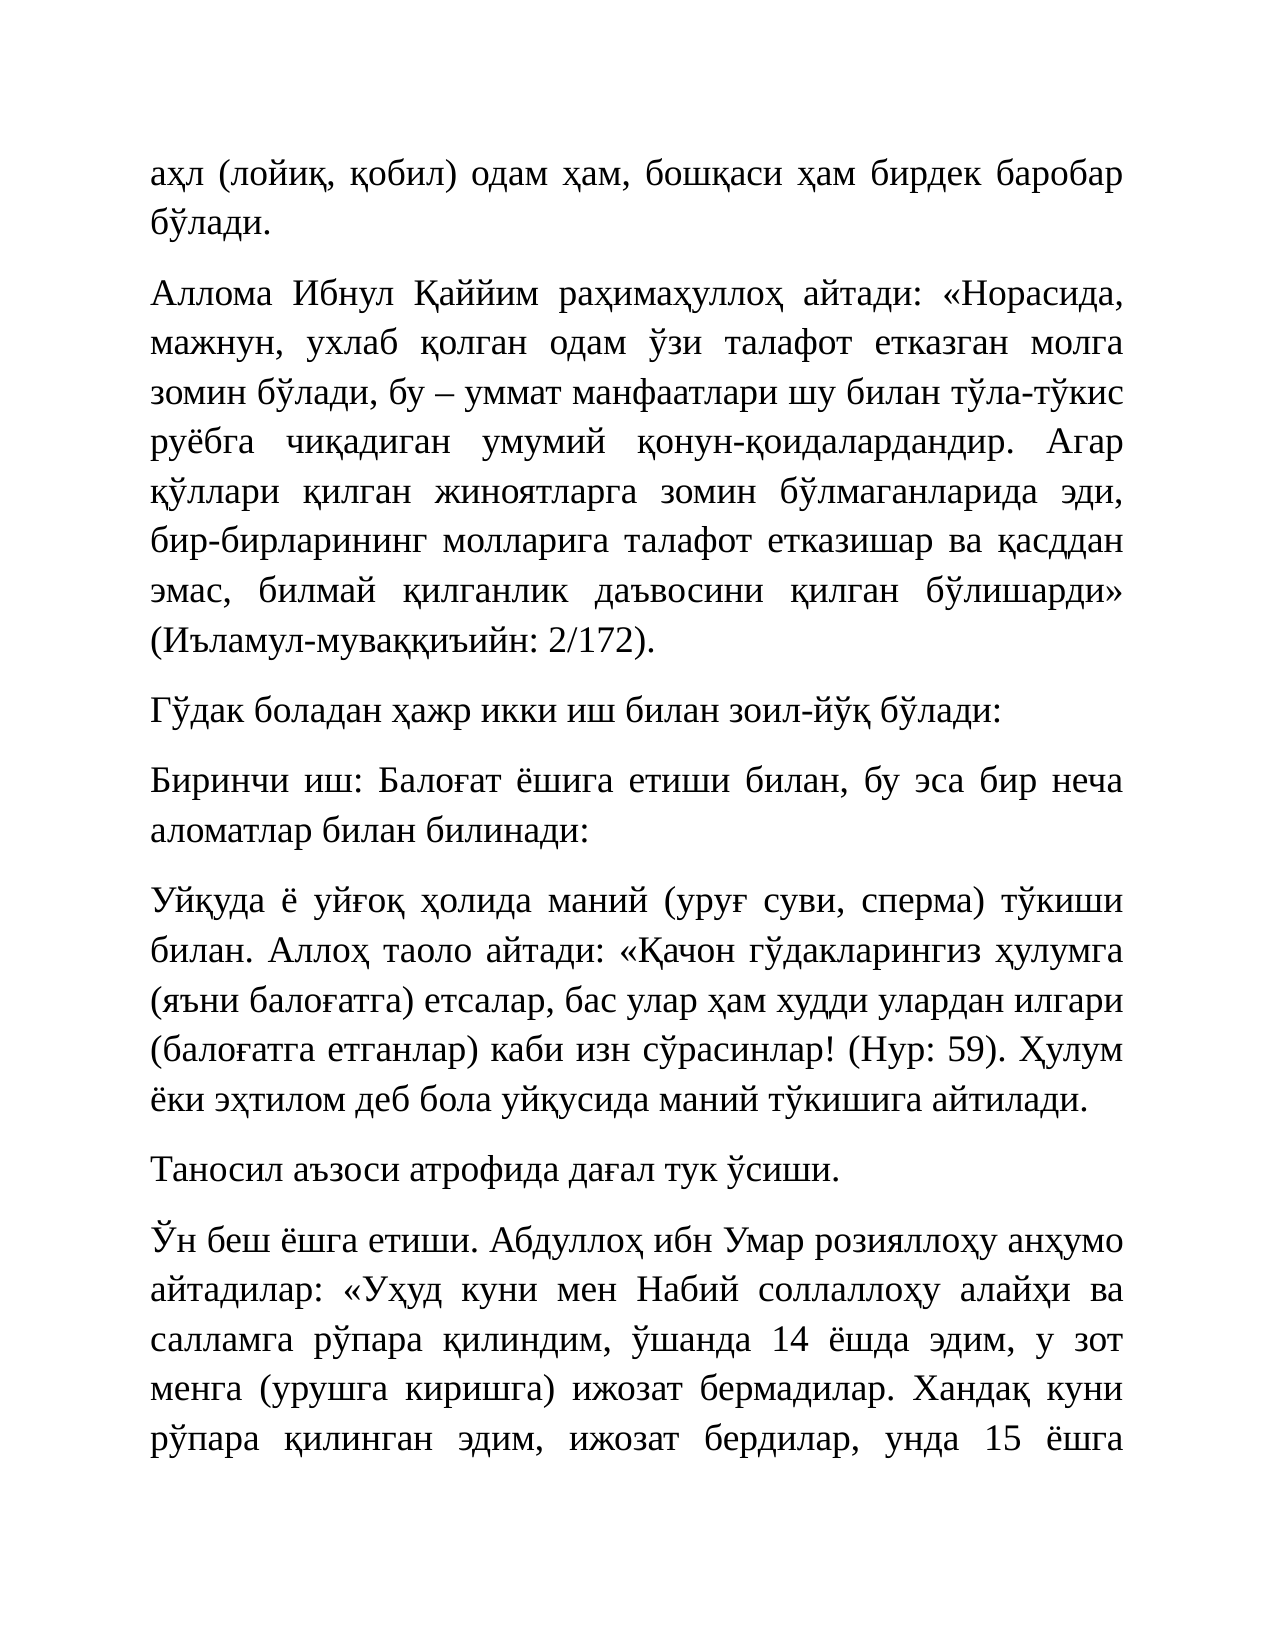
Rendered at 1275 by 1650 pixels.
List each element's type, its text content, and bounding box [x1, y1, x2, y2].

text Уйқуда ё уйғоқ ҳолида маний (уруғ суви, сперма) тўкиши билан. Аллоҳ таоло айтади: «Қачон гўдакларингиз ҳулумга (яъни балоғатга) етсалар, бас улар ҳам худди улардан илгари (балоғатга етганлар) каби изн сўрасинлар! (Нур: 59). Ҳулум ёки эҳтилом деб бола уйқусида маний тўкишига айтилади. [150, 878, 1125, 1119]
text Аллома Ибнул Қаййим раҳимаҳуллоҳ айтади: «Норасида, мажнун, ухлаб қолган одам ўзи талафот етказган молга зомин бўлади, бу – уммат манфаатлари шу билан тўла-тўкис руёбга чиқадиган умумий қонун-қоидалардандир. Агар қўллари қилган жиноятларга зомин бўлмаганларида эди, бир-бирларининг молларига талафот етказишар ва қасддан эмас, билмай қилганлик даъвосини қилган бўлишарди» (Иъламул-муваққиъийн: 2/172). [150, 270, 1125, 660]
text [150, 1217, 1125, 1458]
text Биринчи иш: Балоғат ёшига етиши билан, бу эса бир неча аломатлар билан билинади: [150, 758, 1125, 851]
text Гўдак боладан ҳажр икки иш билан зоил-йўқ бўлади: [150, 687, 1125, 731]
text Таносил аъзоси атрофида дағал тук ўсиши. [150, 1147, 1125, 1190]
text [150, 150, 1125, 243]
